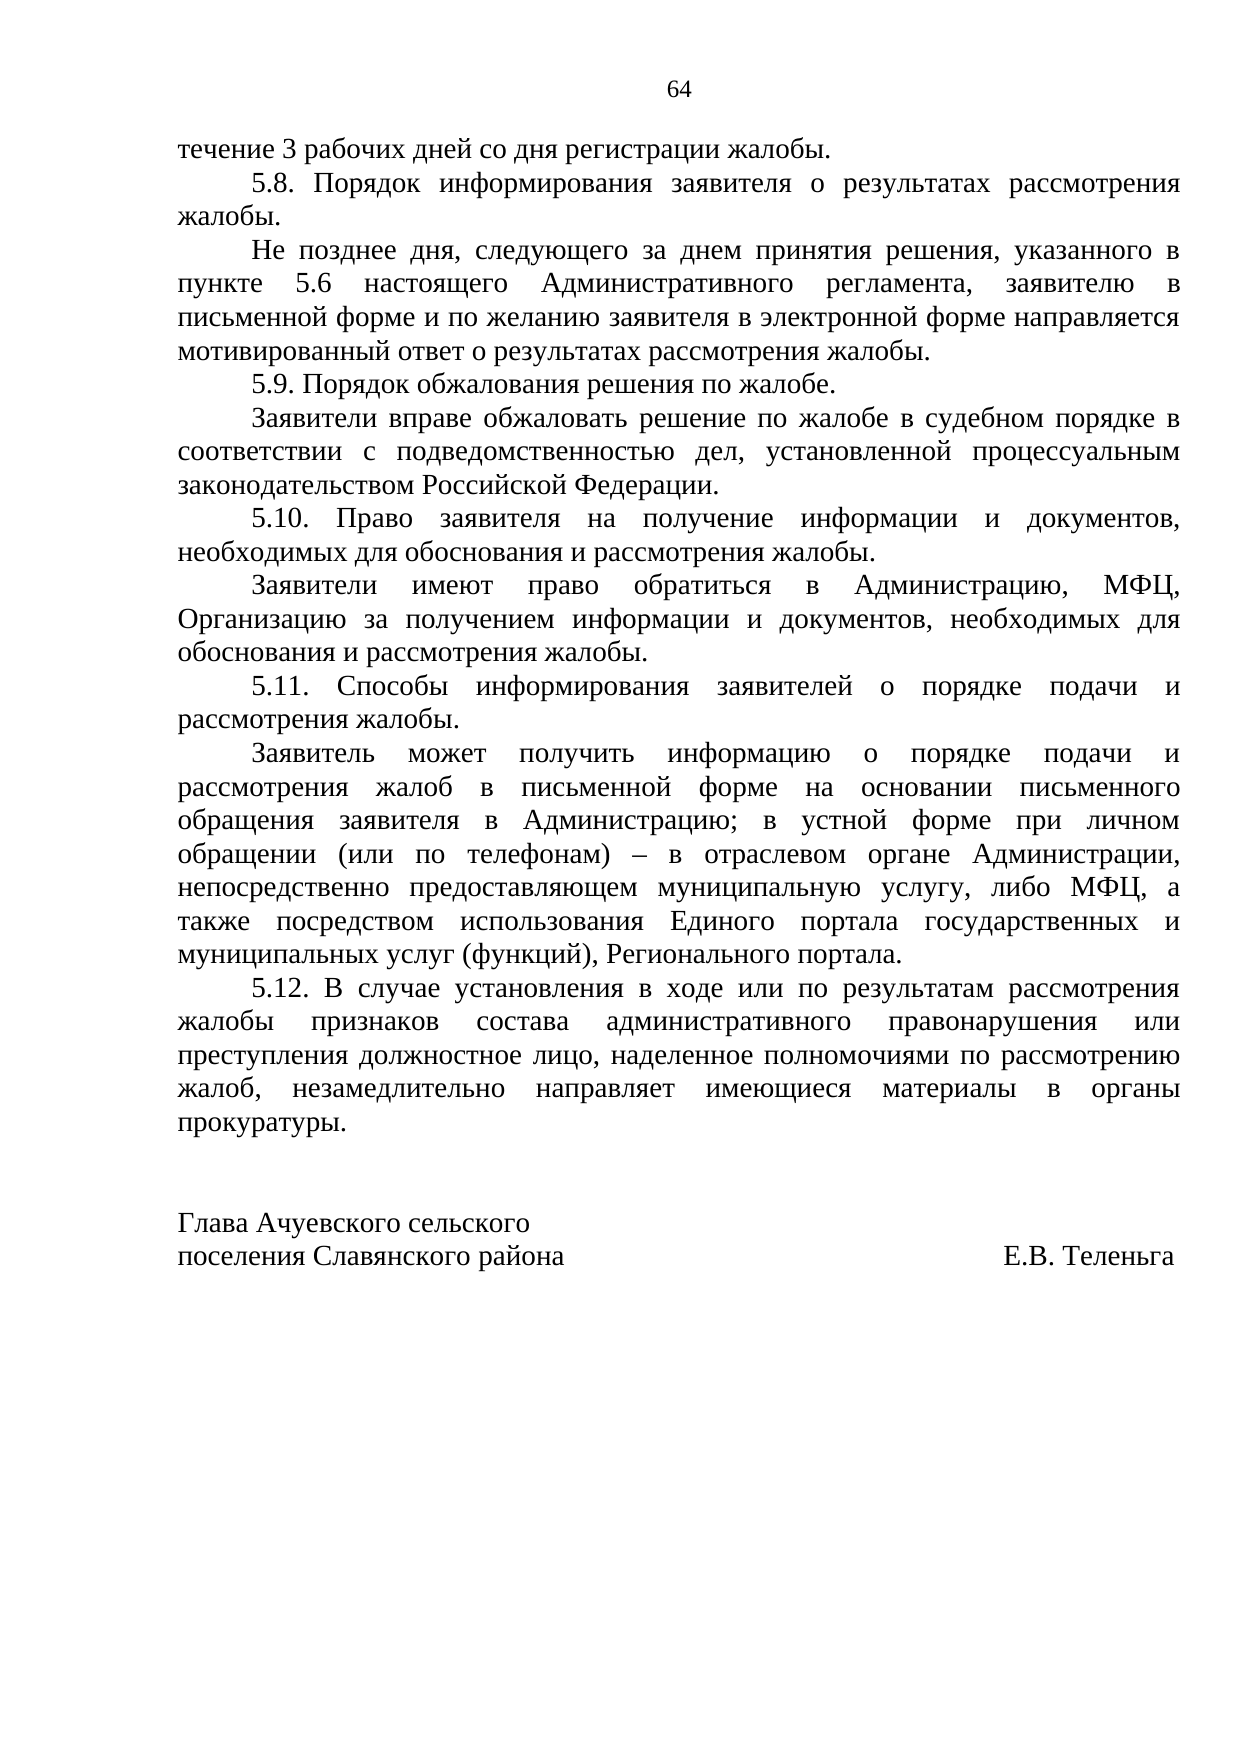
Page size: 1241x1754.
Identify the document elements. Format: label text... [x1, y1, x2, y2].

text Заявитель может получить информацию о порядке подачи и рассмотрения жалоб в письменной форме на основании письменного обращения заявителя в Администрацию; в устной форме при личном обращении (или по телефонам) – в отраслевом органе Администрации, непосредственно предоставляющем муниципальную услугу, либо МФЦ, а также посредством использования Единого портала государственных и муниципальных услуг (функций), Регионального портала. [177, 735, 1181, 970]
text Заявители вправе обжаловать решение по жалобе в судебном порядке в соответствии с подведомственностью дел, установленной процессуальным законодательством Российской Федерации. [177, 400, 1181, 500]
text поселения Славянского района Е.В. Теленьга [177, 1238, 1181, 1272]
text Заявители имеют право обратиться в Администрацию, МФЦ, Организацию за получением информации и документов, необходимых для обоснования и рассмотрения жалобы. [177, 567, 1181, 668]
text Глава Ачуевского сельского [177, 1205, 1181, 1238]
text 5.8. Порядок информирования заявителя о результатах рассмотрения жалобы. [177, 165, 1181, 232]
text 5.11. Способы информирования заявителей о порядке подачи и рассмотрения жалобы. [177, 668, 1181, 735]
text 5.12. В случае установления в ходе или по результатам рассмотрения жалобы признаков состава административного правонарушения или преступления должностное лицо, наделенное полномочиями по рассмотрению жалоб, незамедлительно направляет имеющиеся материалы в органы прокуратуры. [177, 970, 1181, 1138]
text Не позднее дня, следующего за днем принятия решения, указанного в пункте 5.6 настоящего Административного регламента, заявителю в письменной форме и по желанию заявителя в электронной форме направляется мотивированный ответ о результатах рассмотрения жалобы. [177, 232, 1181, 366]
text 5.10. Право заявителя на получение информации и документов, необходимых для обоснования и рассмотрения жалобы. [177, 500, 1181, 567]
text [177, 131, 1181, 165]
text 5.9. Порядок обжалования решения по жалобе. [177, 366, 1181, 400]
